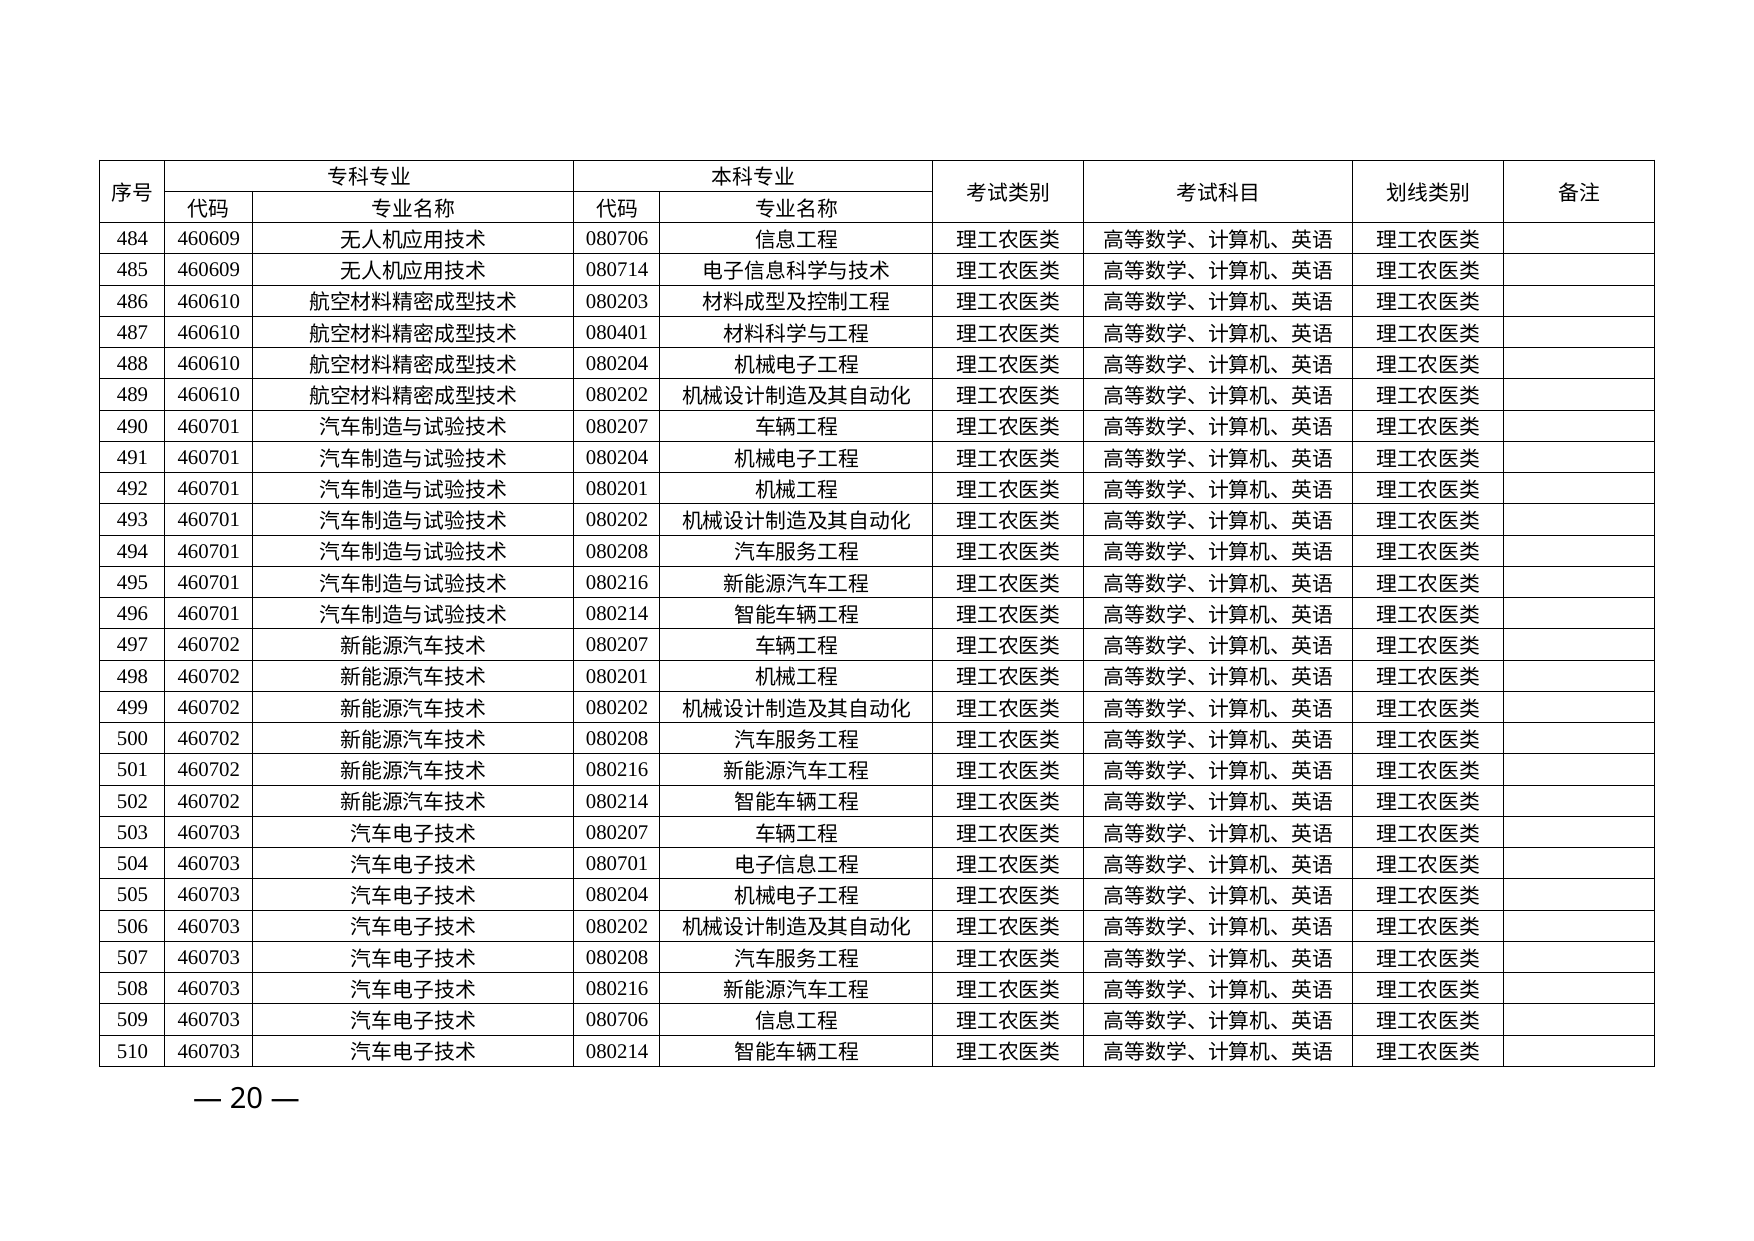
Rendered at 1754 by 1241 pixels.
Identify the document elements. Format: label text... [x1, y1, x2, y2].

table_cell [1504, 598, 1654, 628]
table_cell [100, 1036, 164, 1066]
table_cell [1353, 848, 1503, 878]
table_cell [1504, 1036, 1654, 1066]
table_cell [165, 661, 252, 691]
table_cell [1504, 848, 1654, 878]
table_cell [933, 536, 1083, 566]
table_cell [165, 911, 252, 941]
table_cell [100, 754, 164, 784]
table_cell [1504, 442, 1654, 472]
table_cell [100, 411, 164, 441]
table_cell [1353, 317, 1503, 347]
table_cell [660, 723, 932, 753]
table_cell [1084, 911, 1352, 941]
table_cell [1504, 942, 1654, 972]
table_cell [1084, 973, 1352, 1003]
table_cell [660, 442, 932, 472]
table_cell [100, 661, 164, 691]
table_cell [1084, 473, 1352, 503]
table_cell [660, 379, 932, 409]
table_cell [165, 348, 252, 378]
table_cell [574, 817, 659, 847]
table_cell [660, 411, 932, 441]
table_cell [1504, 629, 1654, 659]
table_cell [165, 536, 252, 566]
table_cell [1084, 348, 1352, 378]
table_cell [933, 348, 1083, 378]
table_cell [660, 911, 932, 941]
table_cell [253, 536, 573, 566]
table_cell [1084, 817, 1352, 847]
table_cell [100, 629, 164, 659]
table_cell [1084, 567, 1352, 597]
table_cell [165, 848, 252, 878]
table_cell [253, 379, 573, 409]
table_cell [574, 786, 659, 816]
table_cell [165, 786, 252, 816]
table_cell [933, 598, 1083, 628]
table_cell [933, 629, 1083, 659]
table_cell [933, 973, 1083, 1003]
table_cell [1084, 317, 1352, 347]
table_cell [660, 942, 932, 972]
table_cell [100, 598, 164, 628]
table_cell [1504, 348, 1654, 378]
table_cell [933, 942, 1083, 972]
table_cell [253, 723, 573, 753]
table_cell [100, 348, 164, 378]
table_cell 代码 [574, 192, 659, 222]
table_header 本科专业 [574, 161, 932, 191]
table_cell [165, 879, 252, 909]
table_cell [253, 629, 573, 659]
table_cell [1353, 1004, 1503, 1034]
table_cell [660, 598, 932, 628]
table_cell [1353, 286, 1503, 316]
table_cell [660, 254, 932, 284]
table_cell 专业名称 [253, 192, 573, 222]
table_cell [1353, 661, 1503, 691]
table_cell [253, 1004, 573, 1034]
table_header 专科专业 [165, 161, 573, 191]
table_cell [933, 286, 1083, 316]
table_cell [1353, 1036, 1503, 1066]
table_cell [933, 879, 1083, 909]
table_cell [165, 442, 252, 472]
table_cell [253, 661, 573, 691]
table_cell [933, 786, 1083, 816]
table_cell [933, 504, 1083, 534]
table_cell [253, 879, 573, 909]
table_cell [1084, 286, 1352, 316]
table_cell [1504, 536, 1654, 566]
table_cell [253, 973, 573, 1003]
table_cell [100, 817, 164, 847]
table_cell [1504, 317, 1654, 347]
table_header 考试科目 [1084, 161, 1352, 222]
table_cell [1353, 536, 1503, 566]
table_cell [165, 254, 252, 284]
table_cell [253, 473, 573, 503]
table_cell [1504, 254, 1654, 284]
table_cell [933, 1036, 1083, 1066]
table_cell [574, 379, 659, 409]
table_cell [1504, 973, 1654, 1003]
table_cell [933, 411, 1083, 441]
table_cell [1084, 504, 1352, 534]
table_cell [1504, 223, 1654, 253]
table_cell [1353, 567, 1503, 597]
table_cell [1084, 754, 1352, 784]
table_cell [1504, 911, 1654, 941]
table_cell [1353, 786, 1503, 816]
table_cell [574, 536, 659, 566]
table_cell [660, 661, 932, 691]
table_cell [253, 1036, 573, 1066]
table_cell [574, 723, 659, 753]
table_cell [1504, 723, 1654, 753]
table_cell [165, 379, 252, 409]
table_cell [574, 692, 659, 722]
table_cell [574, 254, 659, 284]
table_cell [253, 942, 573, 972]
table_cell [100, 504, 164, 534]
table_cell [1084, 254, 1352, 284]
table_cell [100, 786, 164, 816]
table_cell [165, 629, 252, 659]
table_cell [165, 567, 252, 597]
table_cell 代码 [165, 192, 252, 222]
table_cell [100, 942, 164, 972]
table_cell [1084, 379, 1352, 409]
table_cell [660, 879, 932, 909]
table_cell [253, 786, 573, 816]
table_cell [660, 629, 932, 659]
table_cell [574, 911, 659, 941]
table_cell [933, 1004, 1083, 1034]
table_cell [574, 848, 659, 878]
table_header 备注 [1504, 161, 1654, 222]
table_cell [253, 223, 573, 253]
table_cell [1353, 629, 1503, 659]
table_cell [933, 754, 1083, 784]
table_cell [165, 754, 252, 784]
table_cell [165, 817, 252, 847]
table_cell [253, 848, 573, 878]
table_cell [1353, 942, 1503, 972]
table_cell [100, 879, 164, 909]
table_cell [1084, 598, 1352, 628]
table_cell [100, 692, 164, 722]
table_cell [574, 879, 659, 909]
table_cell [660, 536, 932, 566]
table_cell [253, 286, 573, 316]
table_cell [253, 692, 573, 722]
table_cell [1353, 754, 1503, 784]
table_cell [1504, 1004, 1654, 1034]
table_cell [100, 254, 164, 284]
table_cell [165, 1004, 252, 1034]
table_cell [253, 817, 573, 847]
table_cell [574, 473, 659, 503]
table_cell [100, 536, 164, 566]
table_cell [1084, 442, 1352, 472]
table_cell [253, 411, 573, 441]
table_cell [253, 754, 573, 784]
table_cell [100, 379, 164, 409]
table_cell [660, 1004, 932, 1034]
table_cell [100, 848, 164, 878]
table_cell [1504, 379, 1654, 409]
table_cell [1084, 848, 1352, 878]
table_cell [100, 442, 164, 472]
table_header 考试类别 [933, 161, 1083, 222]
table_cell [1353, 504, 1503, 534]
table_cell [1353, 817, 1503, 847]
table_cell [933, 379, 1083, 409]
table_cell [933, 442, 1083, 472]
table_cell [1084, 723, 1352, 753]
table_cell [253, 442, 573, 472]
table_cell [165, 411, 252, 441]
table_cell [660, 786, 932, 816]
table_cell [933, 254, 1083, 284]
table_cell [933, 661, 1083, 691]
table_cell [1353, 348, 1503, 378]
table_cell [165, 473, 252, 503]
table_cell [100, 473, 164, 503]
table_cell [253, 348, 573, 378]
table_header 序号 [100, 161, 164, 222]
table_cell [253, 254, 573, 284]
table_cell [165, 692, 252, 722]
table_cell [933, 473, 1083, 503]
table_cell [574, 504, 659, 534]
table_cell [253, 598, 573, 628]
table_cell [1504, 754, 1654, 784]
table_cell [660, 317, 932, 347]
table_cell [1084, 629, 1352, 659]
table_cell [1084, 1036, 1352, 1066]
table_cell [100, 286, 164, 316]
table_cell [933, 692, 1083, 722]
table_header 划线类别 [1353, 161, 1503, 222]
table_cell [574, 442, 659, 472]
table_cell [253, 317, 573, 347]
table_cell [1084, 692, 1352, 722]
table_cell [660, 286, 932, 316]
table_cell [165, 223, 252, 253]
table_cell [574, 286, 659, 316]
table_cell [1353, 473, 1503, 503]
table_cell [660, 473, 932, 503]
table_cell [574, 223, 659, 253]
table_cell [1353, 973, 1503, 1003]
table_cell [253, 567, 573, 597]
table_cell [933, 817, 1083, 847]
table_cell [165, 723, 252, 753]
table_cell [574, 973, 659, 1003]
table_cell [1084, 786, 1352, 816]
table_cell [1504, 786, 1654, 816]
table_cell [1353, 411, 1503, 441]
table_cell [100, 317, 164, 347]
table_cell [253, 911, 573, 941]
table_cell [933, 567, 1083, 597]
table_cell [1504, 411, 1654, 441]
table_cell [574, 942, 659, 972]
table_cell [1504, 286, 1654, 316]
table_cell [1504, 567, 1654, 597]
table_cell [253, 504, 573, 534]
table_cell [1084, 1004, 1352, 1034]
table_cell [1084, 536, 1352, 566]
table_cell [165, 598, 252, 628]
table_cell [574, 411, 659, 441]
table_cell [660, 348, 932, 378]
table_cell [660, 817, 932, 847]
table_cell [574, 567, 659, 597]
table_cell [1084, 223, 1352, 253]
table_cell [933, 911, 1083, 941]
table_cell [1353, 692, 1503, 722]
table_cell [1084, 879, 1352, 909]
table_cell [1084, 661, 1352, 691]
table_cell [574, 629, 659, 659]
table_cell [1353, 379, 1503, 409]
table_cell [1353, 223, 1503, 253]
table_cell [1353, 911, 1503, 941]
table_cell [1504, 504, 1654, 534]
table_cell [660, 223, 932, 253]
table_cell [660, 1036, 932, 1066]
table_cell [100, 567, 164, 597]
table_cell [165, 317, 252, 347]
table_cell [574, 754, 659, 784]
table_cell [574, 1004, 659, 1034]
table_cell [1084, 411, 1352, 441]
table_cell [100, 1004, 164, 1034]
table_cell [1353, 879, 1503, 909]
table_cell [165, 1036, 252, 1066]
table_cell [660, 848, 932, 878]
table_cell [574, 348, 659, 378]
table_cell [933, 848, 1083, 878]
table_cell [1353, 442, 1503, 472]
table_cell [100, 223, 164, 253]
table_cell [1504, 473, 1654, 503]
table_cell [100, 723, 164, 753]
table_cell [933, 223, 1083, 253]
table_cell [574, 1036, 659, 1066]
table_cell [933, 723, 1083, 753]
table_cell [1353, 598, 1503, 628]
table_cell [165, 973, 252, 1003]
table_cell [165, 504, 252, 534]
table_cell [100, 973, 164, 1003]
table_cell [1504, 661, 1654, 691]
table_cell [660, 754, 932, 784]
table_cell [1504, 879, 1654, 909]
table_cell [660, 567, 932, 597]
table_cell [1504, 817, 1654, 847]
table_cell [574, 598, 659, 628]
table_cell 专业名称 [660, 192, 932, 222]
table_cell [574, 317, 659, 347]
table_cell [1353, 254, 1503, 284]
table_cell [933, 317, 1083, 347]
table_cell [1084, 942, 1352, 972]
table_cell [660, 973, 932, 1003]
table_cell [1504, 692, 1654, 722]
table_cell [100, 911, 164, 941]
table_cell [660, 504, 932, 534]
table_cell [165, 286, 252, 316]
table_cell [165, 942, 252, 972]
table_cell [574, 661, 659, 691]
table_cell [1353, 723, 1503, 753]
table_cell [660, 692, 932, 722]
